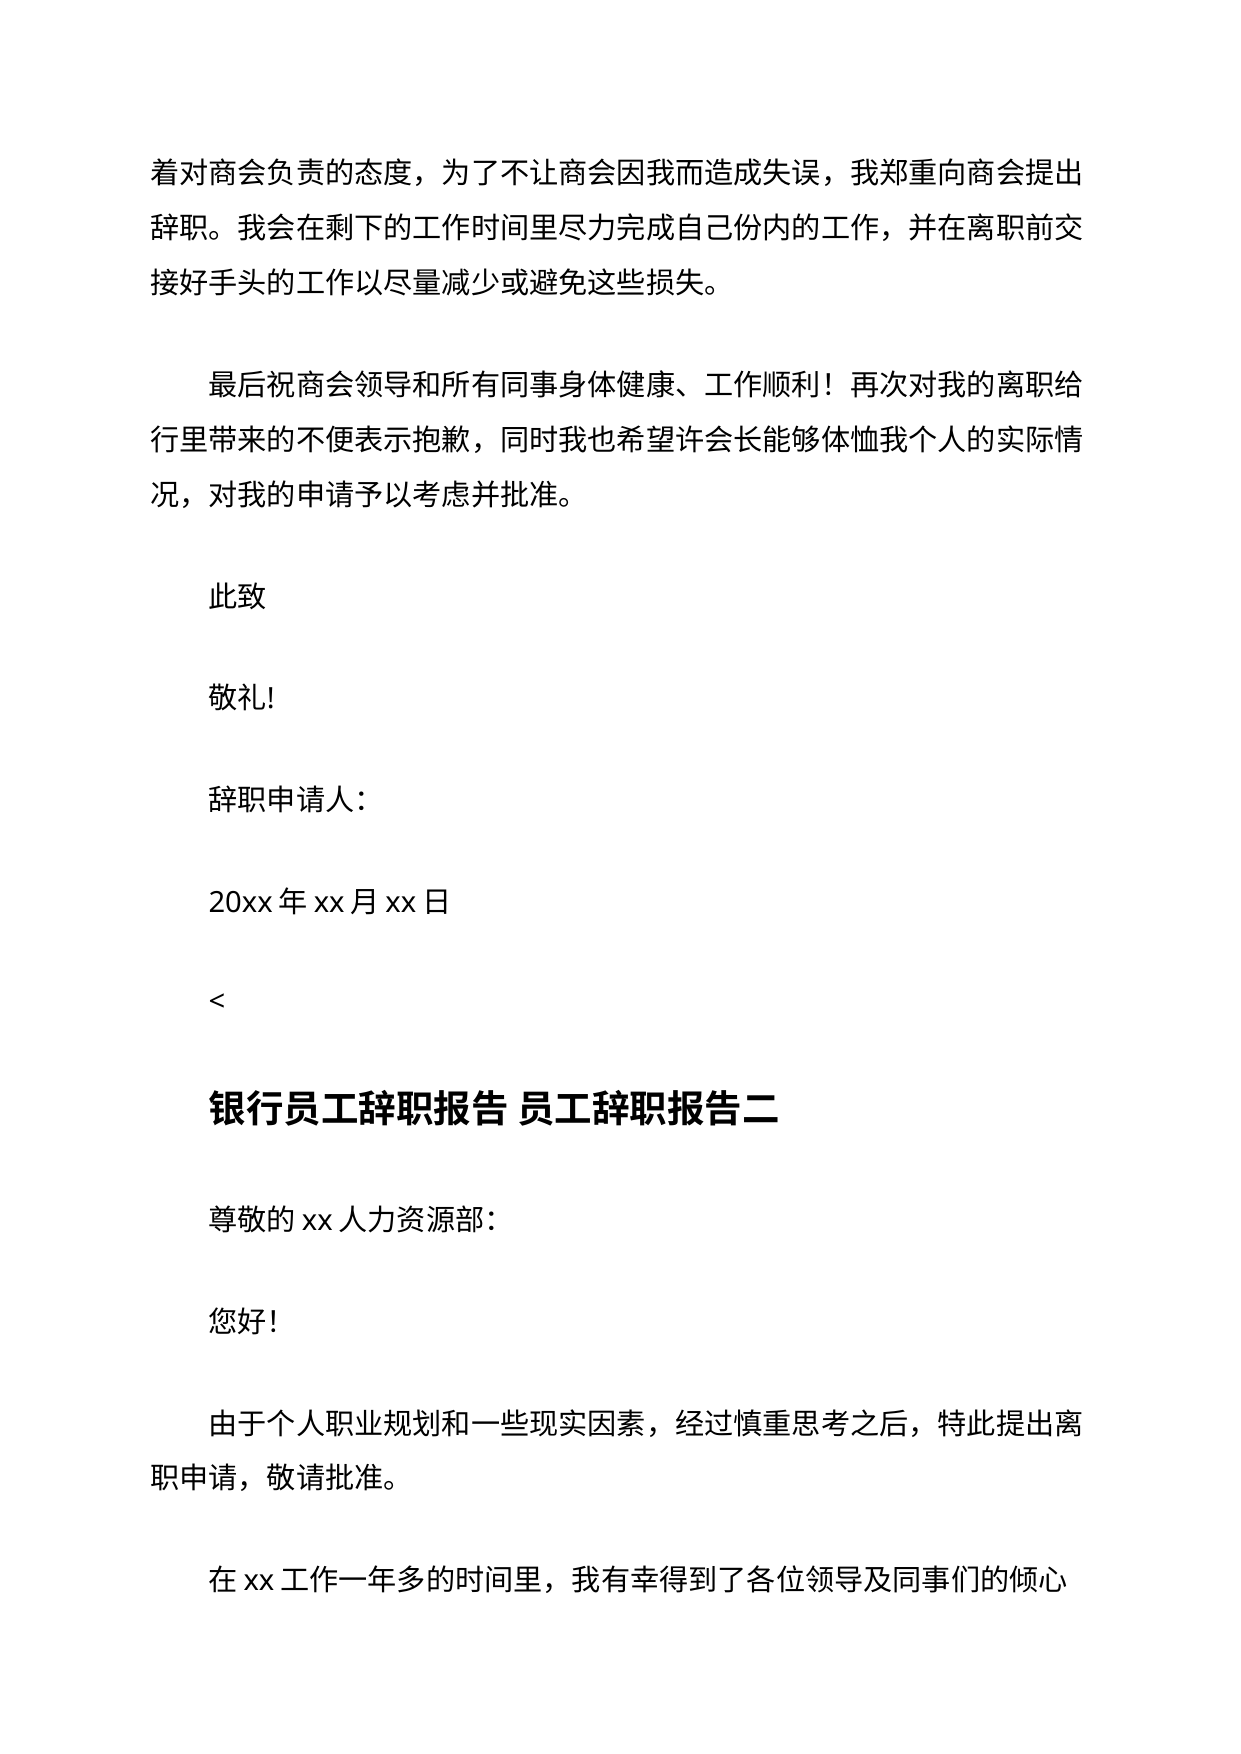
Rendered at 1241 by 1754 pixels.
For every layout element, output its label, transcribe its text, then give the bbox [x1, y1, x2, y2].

text 辞职申请人： [150, 777, 1090, 819]
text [150, 1557, 1090, 1599]
text 由于个人职业规划和一些现实因素，经过慎重思考之后，特此提出离职申请，敬请批准。 [150, 1400, 1090, 1497]
text 您好！ [150, 1298, 1090, 1341]
text 尊敬的xx人力资源部： [150, 1196, 1090, 1239]
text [150, 150, 1090, 302]
text 敬礼! [150, 675, 1090, 717]
text 最后祝商会领导和所有同事身体健康、工作顺利！再次对我的离职给行里带来的不便表示抱歉，同时我也希望许会长能够体恤我个人的实际情况，对我的申请予以考虑并批准。 [150, 362, 1090, 514]
text 银行员工辞职报告 员工辞职报告二 [150, 1079, 1090, 1133]
text < [150, 981, 1090, 1020]
text 20xx年xx月xx日 [150, 879, 1090, 921]
text 此致 [150, 573, 1090, 615]
